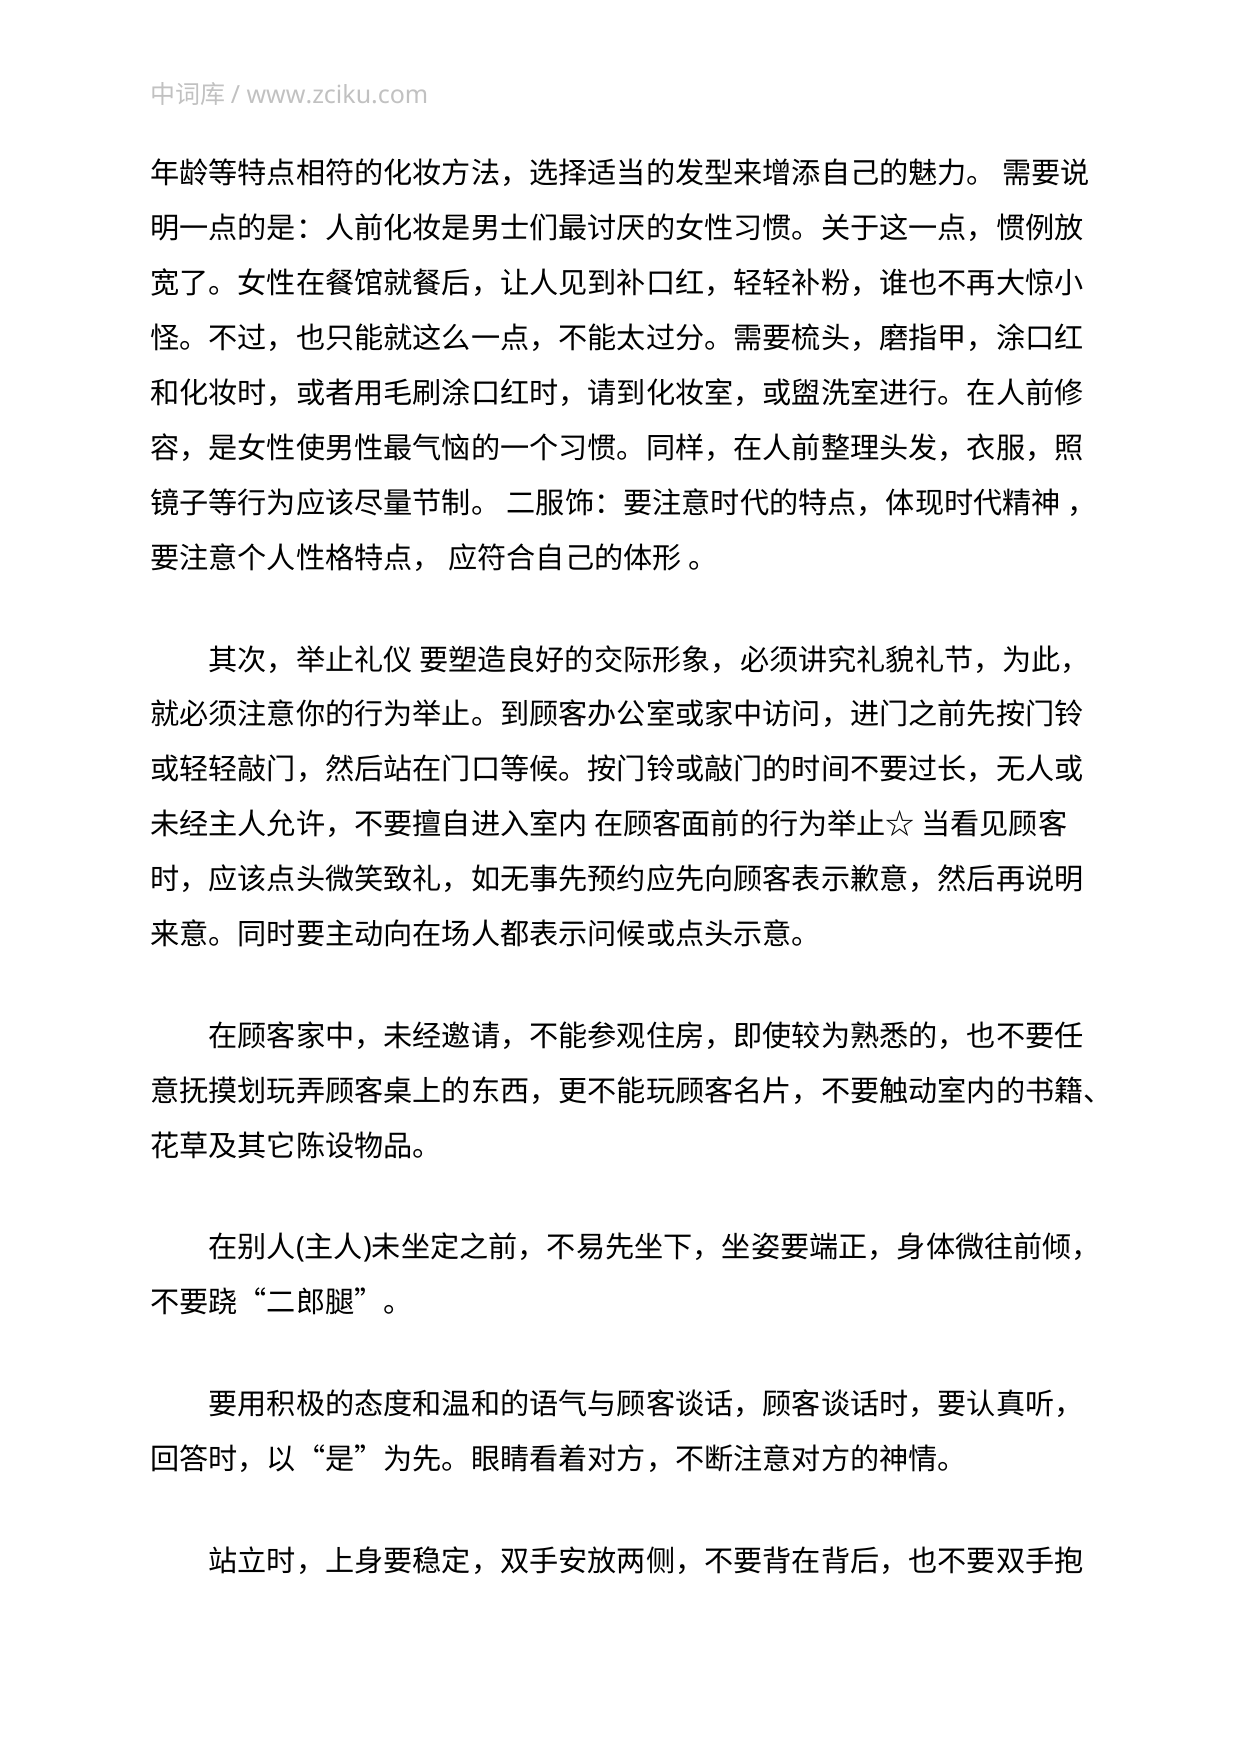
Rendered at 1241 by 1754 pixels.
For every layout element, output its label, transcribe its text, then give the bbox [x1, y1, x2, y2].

text 其次，举止礼仪 要塑造良好的交际形象，必须讲究礼貌礼节，为此，就必须注意你的行为举止。到顾客办公室或家中访问，进门之前先按门铃或轻轻敲门，然后站在门口等候。按门铃或敲门的时间不要过长，无人或未经主人允许，不要擅自进入室内 在顾客面前的行为举止☆ 当看见顾客时，应该点头微笑致礼，如无事先预约应先向顾客表示歉意，然后再说明来意。同时要主动向在场人都表示问候或点头示意。 [150, 636, 1090, 953]
text 在顾客家中，未经邀请，不能参观住房，即使较为熟悉的，也不要任意抚摸划玩弄顾客桌上的东西，更不能玩顾客名片，不要触动室内的书籍、花草及其它陈设物品。 [150, 1012, 1090, 1164]
text 在别人(主人)未坐定之前，不易先坐下，坐姿要端正，身体微往前倾，不要跷“二郎腿”。 [150, 1224, 1090, 1321]
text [150, 150, 1090, 577]
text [150, 1537, 1090, 1579]
text 要用积极的态度和温和的语气与顾客谈话，顾客谈话时，要认真听，回答时，以“是”为先。眼睛看着对方，不断注意对方的神情。 [150, 1381, 1090, 1478]
